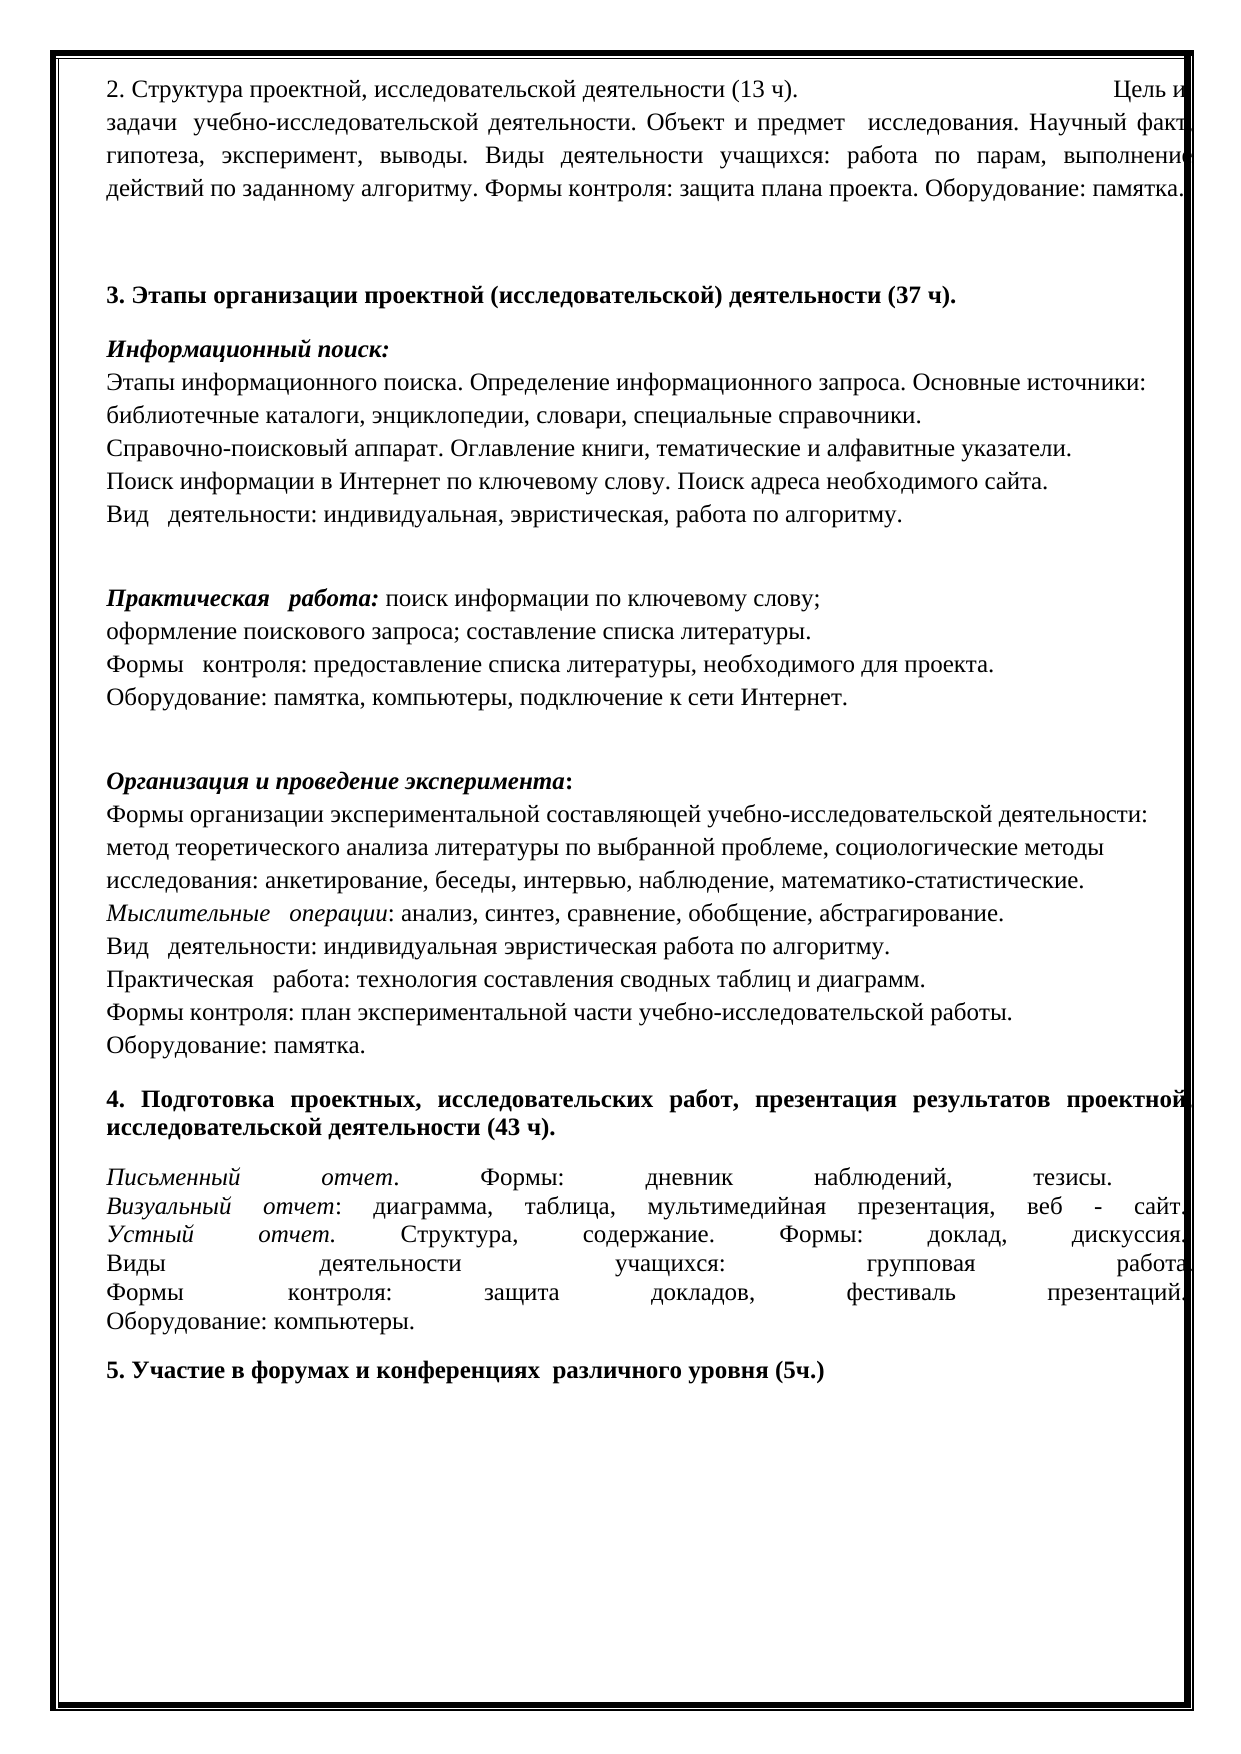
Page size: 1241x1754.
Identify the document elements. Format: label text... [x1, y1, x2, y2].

text 4. Подготовка проектных, исследовательских работ, презентация результатов проектной, исследовательской деятельности (43 ч). [106, 1084, 1184, 1141]
text Информационный поиск: Этапы информационного поиска. Определение информационного запроса. Основные источники: библиотечные каталоги, энциклопедии, словари, специальные справочники. Справочно-поисковый аппарат. Оглавление книги, тематические и алфавитные указатели. Поиск информации в Интернет по ключевому слову. Поиск адреса необходимого сайта. Вид деятельности: индивидуальная, эвристическая, работа по алгоритму. [106, 334, 1184, 558]
text 2. Структура проектной, исследовательской деятельности (13 ч). Цель и задачи учебно-исследовательской деятельности. Объект и предмет исследования. Научный факт, гипотеза, эксперимент, выводы. Виды деятельности учащихся: работа по парам, выполнение действий по заданному алгоритму. Формы контроля: защита плана проекта. Оборудование: памятка. [106, 74, 1184, 201]
text 3. Этапы организации проектной (исследовательской) деятельности (37 ч). [106, 280, 1184, 309]
text Практическая работа: поиск информации по ключевому слову; оформление поискового запроса; составление списка литературы. Формы контроля: предоставление списка литературы, необходимого для проекта. Оборудование: памятка, компьютеры, подключение к сети Интернет. [106, 583, 1184, 741]
text Организация и проведение эксперимента: Формы организации экспериментальной составляющей учебно-исследовательской деятельности: метод теоретического анализа литературы по выбранной проблеме, социологические методы исследования: анкетирование, беседы, интервью, наблюдение, математико-статистические. Мыслительные операции: анализ, синтез, сравнение, обобщение, абстрагирование. Вид деятельности: индивидуальная эвристическая работа по алгоритму. Практическая работа: технология составления сводных таблиц и диаграмм. Формы контроля: план экспериментальной части учебно-исследовательской работы. Оборудование: памятка. [106, 766, 1184, 1059]
text Письменный отчет. Формы: дневник наблюдений, тезисы. Визуальный отчет: диаграмма, таблица, мультимедийная презентация, веб - сайт. Устный отчет. Структура, содержание. Формы: доклад, дискуссия. Виды деятельности учащихся: групповая работа. Формы контроля: защита докладов, фестиваль презентаций. Оборудование: компьютеры. [106, 1162, 1184, 1334]
text 5. Участие в форумах и конференциях различного уровня (5ч.) [106, 1355, 1184, 1384]
